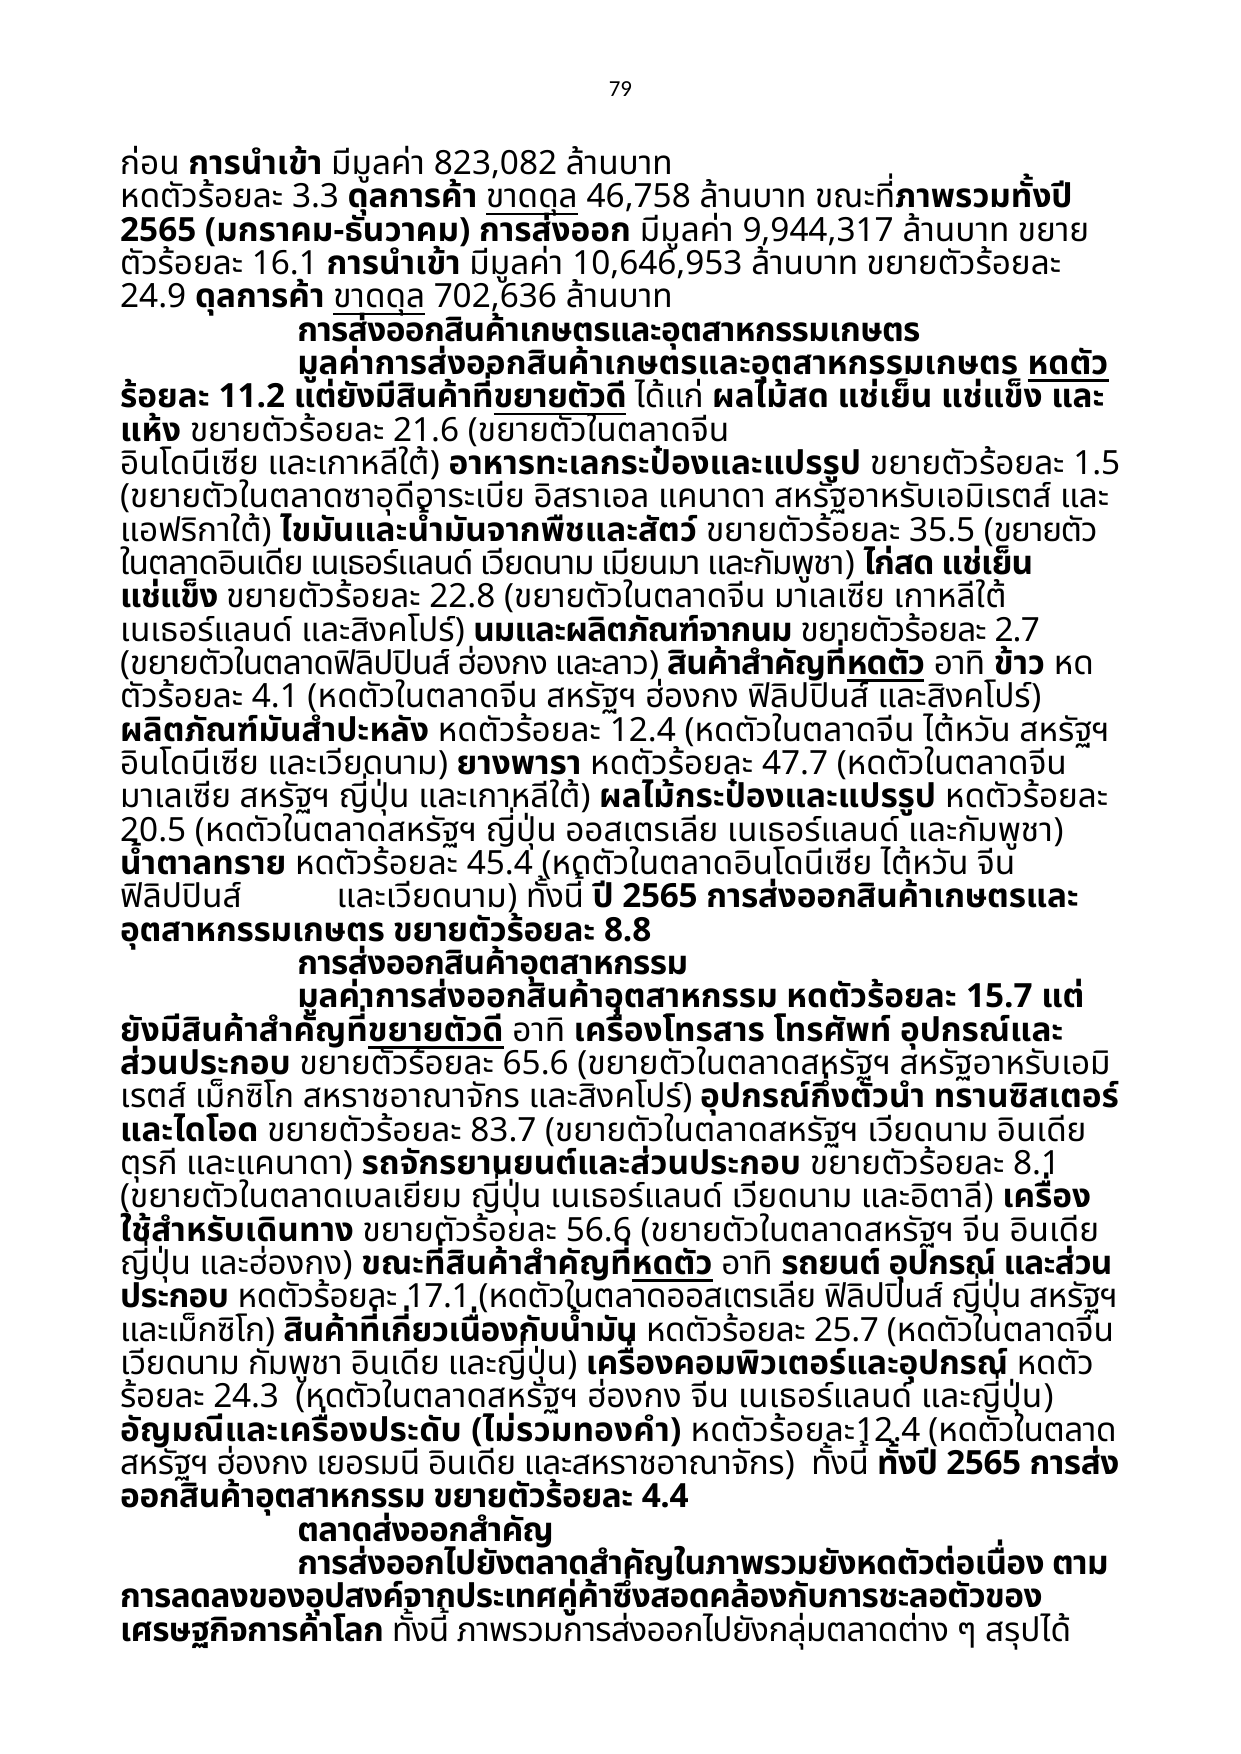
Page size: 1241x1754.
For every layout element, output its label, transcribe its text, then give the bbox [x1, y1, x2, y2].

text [120, 148, 1120, 314]
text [120, 1548, 1120, 1648]
text การส่งออกสินค้าเกษตรและอุตสาหกรรมเกษตร [120, 314, 1120, 348]
text มูลค่าการส่งออกสินค้าอุตสาหกรรม หดตัวร้อยละ 15.7 แต่ยังมีสินค้าสำคัญที่ขยายตัวดี อาทิ เครื่องโทรสาร โทรศัพท์ อุปกรณ์และส่วนประกอบ ขยายตัวร้อยละ 65.6 (ขยายตัวในตลาดสหรัฐฯ สหรัฐอาหรับเอมิเรตส์ เม็กซิโก สหราชอาณาจักร และสิงคโปร์) อุปกรณ์กึ่งตัวนำ ทรานซิสเตอร์ และไดโอด ขยายตัวร้อยละ 83.7 (ขยายตัวในตลาดสหรัฐฯ เวียดนาม อินเดีย ตุรกี และแคนาดา) รถจักรยานยนต์และส่วนประกอบ ขยายตัวร้อยละ 8.1 (ขยายตัวในตลาดเบลเยียม ญี่ปุ่น เนเธอร์แลนด์ เวียดนาม และอิตาลี) เครื่องใช้สำหรับเดินทาง ขยายตัวร้อยละ 56.6 (ขยายตัวในตลาดสหรัฐฯ จีน อินเดีย ญี่ปุ่น และฮ่องกง) ขณะที่สินค้าสำคัญที่หดตัว อาทิ รถยนต์ อุปกรณ์ และส่วนประกอบ หดตัวร้อยละ 17.1 (หดตัวในตลาดออสเตรเลีย ฟิลิปปินส์ ญี่ปุ่น สหรัฐฯ และเม็กซิโก) สินค้าที่เกี่ยวเนื่องกับน้ำมัน หดตัวร้อยละ 25.7 (หดตัวในตลาดจีน เวียดนาม กัมพูชา อินเดีย และญี่ปุ่น) เครื่องคอมพิวเตอร์และอุปกรณ์ หดตัวร้อยละ 24.3 (หดตัวในตลาดสหรัฐฯ ฮ่องกง จีน เนเธอร์แลนด์ และญี่ปุ่น) อัญมณีและเครื่องประดับ (ไม่รวมทองคำ) หดตัวร้อยละ12.4 (หดตัวในตลาดสหรัฐฯ ฮ่องกง เยอรมนี อินเดีย และสหราชอาณาจักร) ทั้งนี้ ทั้งปี 2565 การส่งออกสินค้าอุตสาหกรรม ขยายตัวร้อยละ 4.4 [120, 981, 1120, 1514]
text มูลค่าการส่งออกสินค้าเกษตรและอุตสาหกรรมเกษตร หดตัวร้อยละ 11.2 แต่ยังมีสินค้าที่ขยายตัวดี ได้แก่ ผลไม้สด แช่เย็น แช่แข็ง และแห้ง ขยายตัวร้อยละ 21.6 (ขยายตัวในตลาดจีน อินโดนีเซีย และเกาหลีใต้) อาหารทะเลกระป๋องและแปรรูป ขยายตัวร้อยละ 1.5 (ขยายตัวในตลาดซาอุดีอาระเบีย อิสราเอล แคนาดา สหรัฐอาหรับเอมิเรตส์ และแอฟริกาใต้) ไขมันและน้ำมันจากพืชและสัตว์ ขยายตัวร้อยละ 35.5 (ขยายตัวในตลาดอินเดีย เนเธอร์แลนด์ เวียดนาม เมียนมา และกัมพูชา) ไก่สด แช่เย็น แช่แข็ง ขยายตัวร้อยละ 22.8 (ขยายตัวในตลาดจีน มาเลเซีย เกาหลีใต้ เนเธอร์แลนด์ และสิงคโปร์) นมและผลิตภัณฑ์จากนม ขยายตัวร้อยละ 2.7 (ขยายตัวในตลาดฟิลิปปินส์ ฮ่องกง และลาว) สินค้าสำคัญที่หดตัว อาทิ ข้าว หดตัวร้อยละ 4.1 (หดตัวในตลาดจีน สหรัฐฯ ฮ่องกง ฟิลิปปินส์ และสิงคโปร์) ผลิตภัณฑ์มันสำปะหลัง หดตัวร้อยละ 12.4 (หดตัวในตลาดจีน ไต้หวัน สหรัฐฯ อินโดนีเซีย และเวียดนาม) ยางพารา หดตัวร้อยละ 47.7 (หดตัวในตลาดจีน มาเลเซีย สหรัฐฯ ญี่ปุ่น และเกาหลีใต้) ผลไม้กระป๋องและแปรรูป หดตัวร้อยละ 20.5 (หดตัวในตลาดสหรัฐฯ ญี่ปุ่น ออสเตรเลีย เนเธอร์แลนด์ และกัมพูชา) น้ำตาลทราย หดตัวร้อยละ 45.4 (หดตัวในตลาดอินโดนีเซีย ไต้หวัน จีน ฟิลิปปินส์ และเวียดนาม) ทั้งนี้ ปี 2565 การส่งออกสินค้าเกษตรและอุตสาหกรรมเกษตร ขยายตัวร้อยละ 8.8 [120, 348, 1120, 948]
text ตลาดส่งออกสำคัญ [120, 1514, 1120, 1548]
text การส่งออกสินค้าอุตสาหกรรม [120, 948, 1120, 981]
